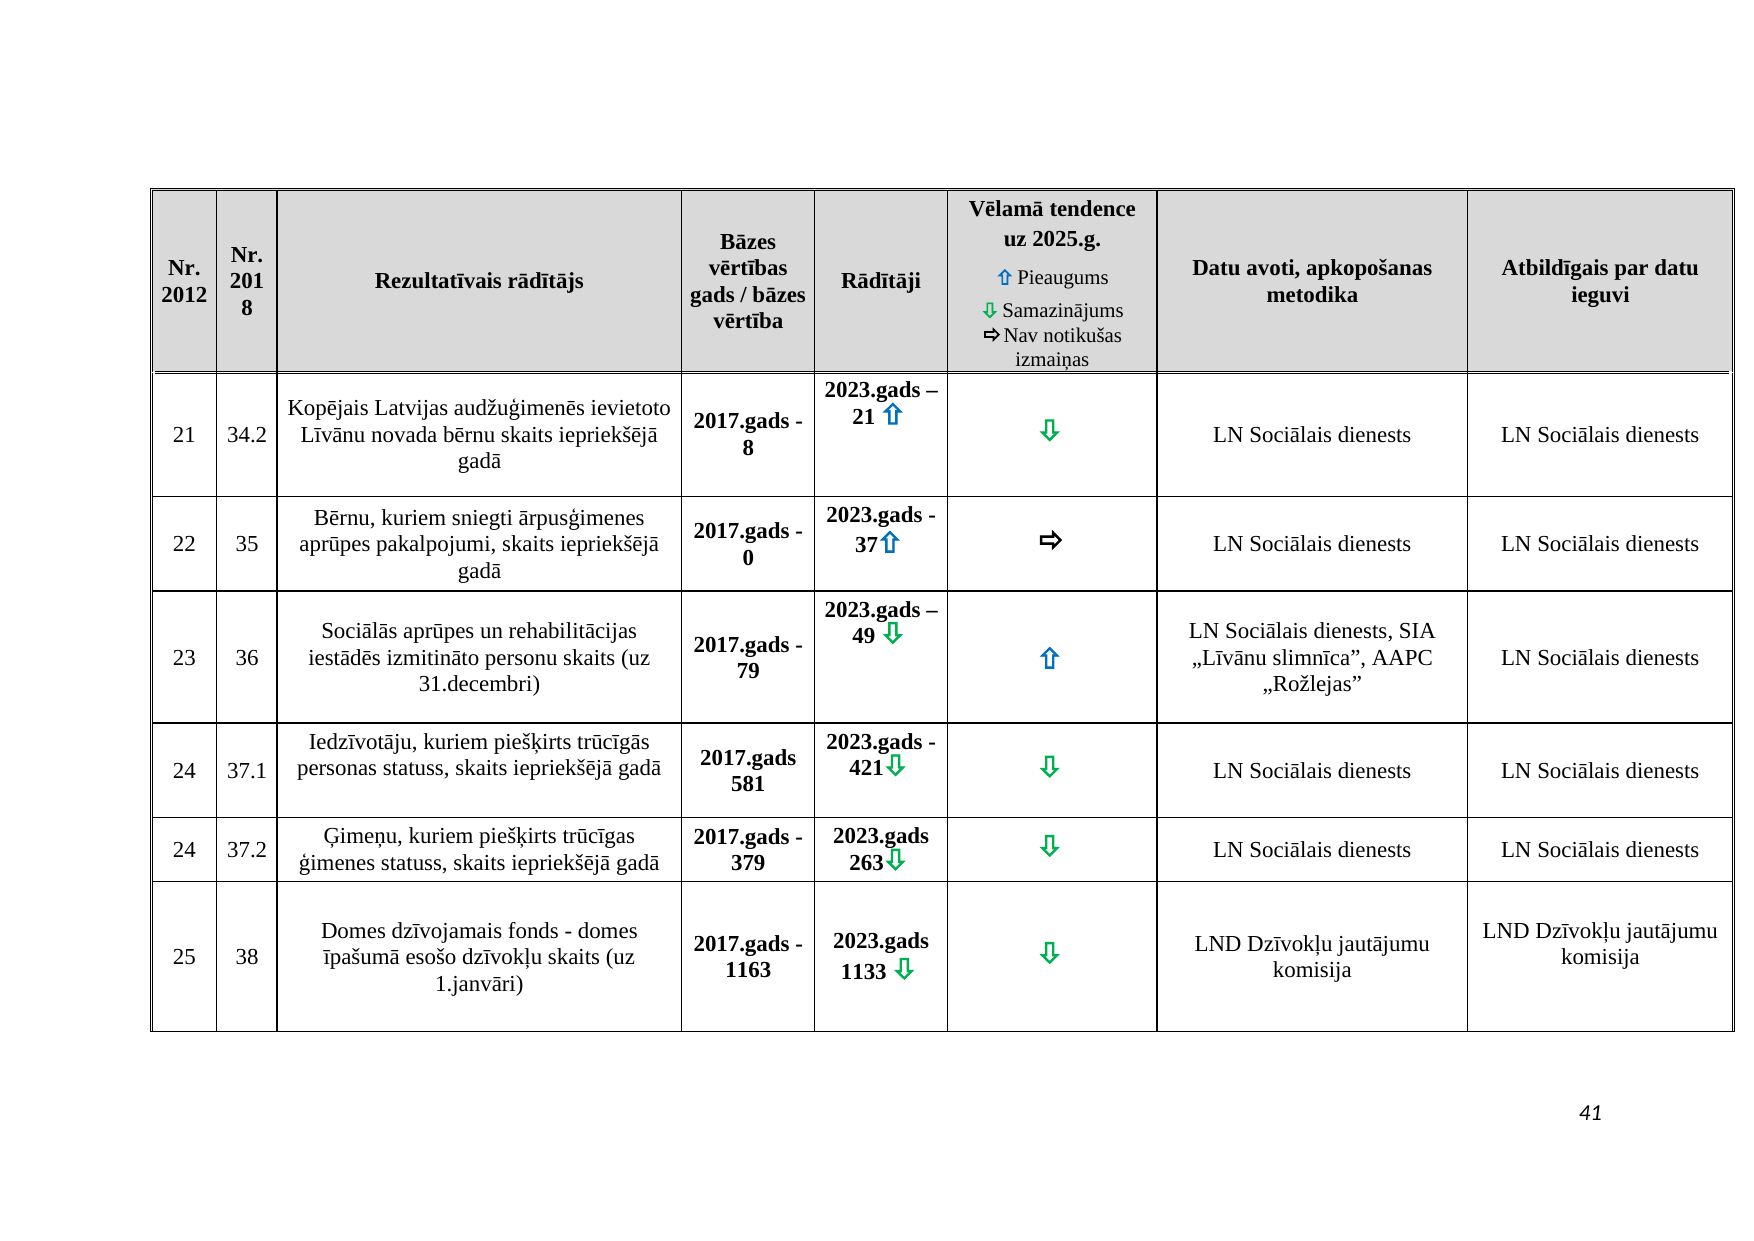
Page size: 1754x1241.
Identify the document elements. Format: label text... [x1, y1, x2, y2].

table_cell 36 [217, 592, 276, 722]
table_header Datu avoti, apkopošanas metodika [1158, 191, 1467, 371]
table_cell 35 [217, 497, 276, 590]
table_cell 2023.gads - 37 [815, 497, 947, 590]
table_cell 2017.gads - 0 [682, 497, 814, 590]
table_cell 2017.gads - 8 [682, 374, 814, 496]
table_cell 2023.gads 263 [815, 818, 947, 881]
table_cell LN Sociālais dienests [1468, 592, 1732, 722]
table_cell 37.2 [217, 818, 276, 881]
table_header Nr. 2012 [153, 191, 216, 371]
table_cell LN Sociālais dienests [1158, 818, 1467, 881]
table_cell Iedzīvotāju, kuriem piešķirts trūcīgās personas statuss, skaits iepriekšējā gadā [278, 724, 681, 817]
table_cell 25 [153, 882, 216, 1031]
table_cell 2023.gads - 421 [815, 724, 947, 817]
table_cell 38 [217, 882, 276, 1031]
table_cell 2017.gads - 379 [682, 818, 814, 881]
table_cell LND Dzīvokļu jautājumu komisija [1468, 882, 1732, 1031]
table_cell [948, 724, 1156, 817]
table_cell [948, 374, 1156, 496]
table_cell Domes dzīvojamais fonds - domes īpašumā esošo dzīvokļu skaits (uz 1.janvāri) [278, 882, 681, 1031]
table_header Vēlamā tendence uz 2025.g. Pieaugums Samazinājums Nav notikušas izmaiņas [948, 191, 1156, 371]
table_cell Bērnu, kuriem sniegti ārpusģimenes aprūpes pakalpojumi, skaits iepriekšējā gadā [278, 497, 681, 590]
table_cell 2023.gads 1133 [815, 882, 947, 1031]
table_cell LND Dzīvokļu jautājumu komisija [1158, 882, 1467, 1031]
table_cell 34.2 [217, 374, 276, 496]
table_cell 22 [153, 497, 216, 590]
table_cell Sociālās aprūpes un rehabilitācijas iestādēs izmitināto personu skaits (uz 31.decembri) [278, 592, 681, 722]
table_header Rezultatīvais rādītājs [278, 191, 681, 371]
table_cell [948, 882, 1156, 1031]
table_cell 2017.gads - 1163 [682, 882, 814, 1031]
table_cell 24 [153, 818, 216, 881]
table_cell LN Sociālais dienests [1468, 497, 1732, 590]
table_cell LN Sociālais dienests [1158, 724, 1467, 817]
table_cell 23 [153, 592, 216, 722]
table_header Atbildīgais par datu ieguvi [1468, 191, 1732, 371]
table_cell Kopējais Latvijas audžuģimenēs ievietoto Līvānu novada bērnu skaits iepriekšējā gadā [278, 374, 681, 496]
table_cell Ģimeņu, kuriem piešķirts trūcīgas ģimenes statuss, skaits iepriekšējā gadā [278, 818, 681, 881]
table_header Bāzes vērtības gads / bāzes vērtība [682, 191, 814, 371]
table_cell LN Sociālais dienests [1468, 724, 1732, 817]
table_cell 21 [153, 371, 216, 496]
table_cell 2023.gads – 49 [815, 592, 947, 722]
table_cell [948, 592, 1156, 722]
table_cell 24 [153, 724, 216, 817]
table_cell 2023.gads – 21 [815, 374, 947, 496]
table_cell 2017.gads 581 [682, 724, 814, 817]
table_cell [948, 497, 1156, 590]
table_cell [948, 818, 1156, 881]
table_cell LN Sociālais dienests [1468, 818, 1732, 881]
table_cell LN Sociālais dienests [1158, 497, 1467, 590]
table_cell 2017.gads - 79 [682, 592, 814, 722]
table_cell LN Sociālais dienests, SIA „Līvānu slimnīca”, AAPC „Rožlejas” [1158, 592, 1467, 722]
table_header Nr. 2018 [217, 191, 276, 371]
table_cell LN Sociālais dienests [1158, 374, 1467, 496]
table_cell LN Sociālais dienests [1468, 371, 1732, 496]
table_header Rādītāji [815, 191, 947, 371]
table_cell 37.1 [217, 724, 276, 817]
